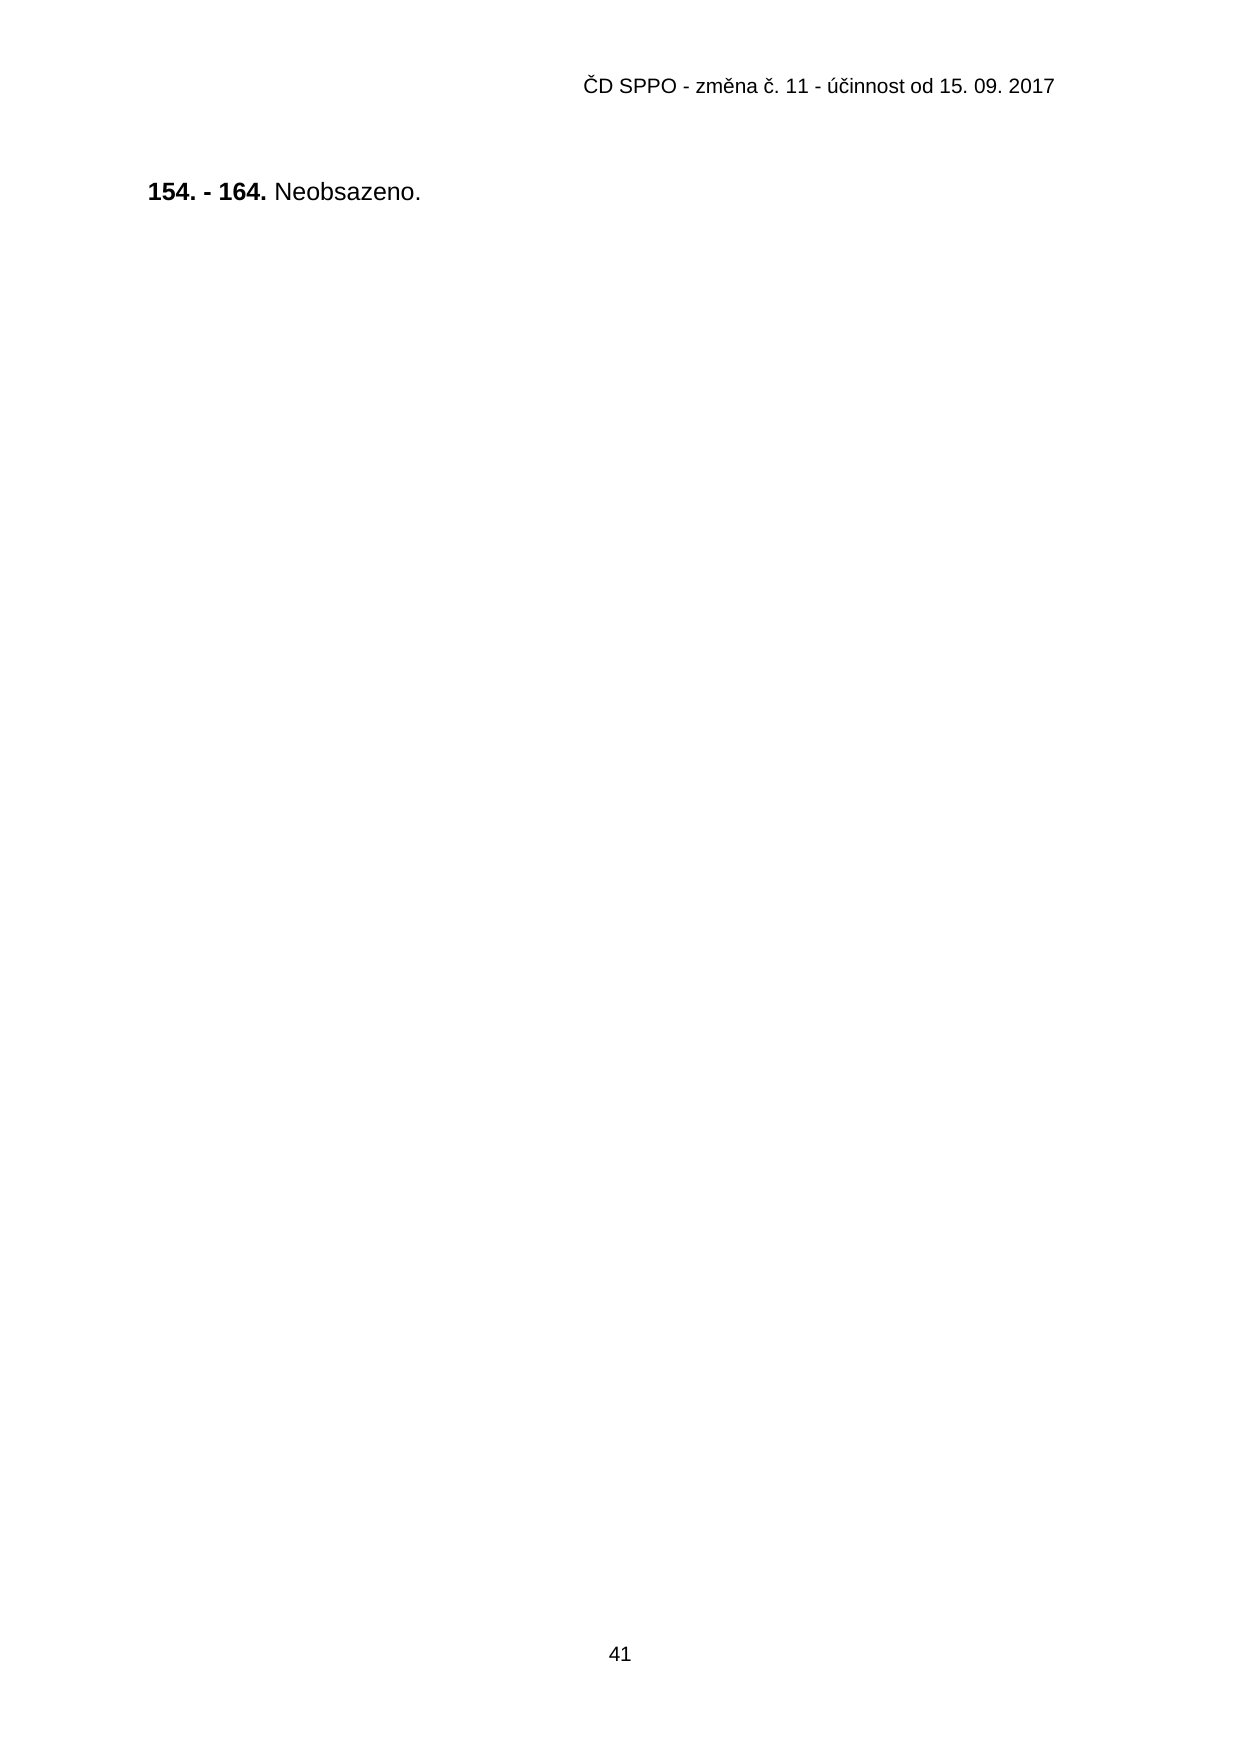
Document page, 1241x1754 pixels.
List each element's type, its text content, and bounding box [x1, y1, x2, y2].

text 154. - 164. Neobsazeno. [148, 177, 1092, 206]
